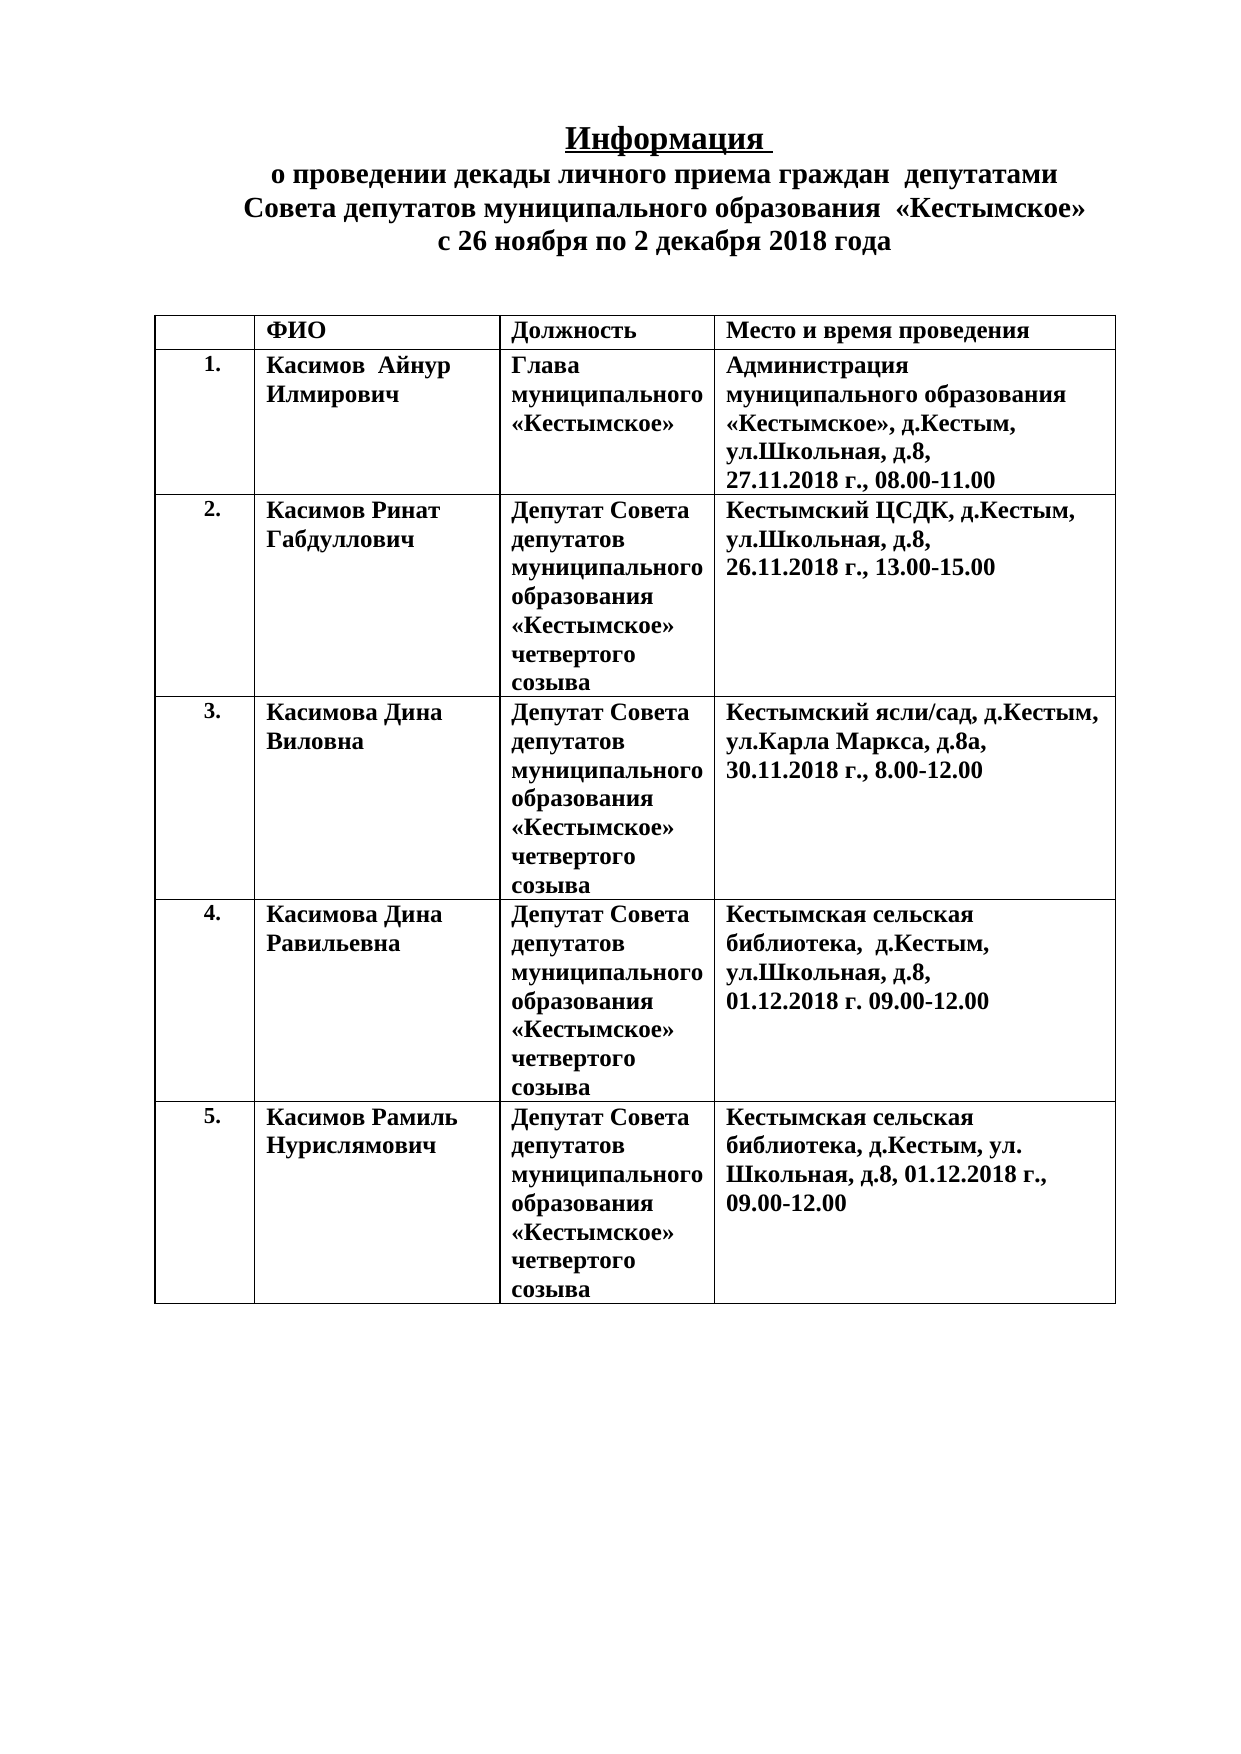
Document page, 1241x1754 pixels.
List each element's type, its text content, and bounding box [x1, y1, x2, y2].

text о проведении декады личного приема граждан депутатами [177, 156, 1152, 190]
table_cell Депутат Совета депутатов муниципального образования «Кестымское» четвертого созыва [501, 900, 714, 1101]
table_cell Депутат Совета депутатов муниципального образования «Кестымское» четвертого созыва [501, 1102, 714, 1303]
text с 26 ноября по 2 декабря 2018 года [177, 223, 1152, 257]
table_cell Кестымская сельская библиотека, д.Кестым, ул. Школьная, д.8, 01.12.2018 г., 09.00-12.00 [715, 1102, 1115, 1303]
table_cell Касимова Дина Равильевна [255, 900, 499, 1101]
table_header [156, 316, 254, 349]
table_cell [156, 350, 254, 494]
table_cell Кестымская сельская библиотека, д.Кестым, ул.Школьная, д.8, 01.12.2018 г. 09.00-12.00 [715, 900, 1115, 1101]
table_cell Касимов Ринат Габдуллович [255, 495, 499, 696]
table_cell Депутат Совета депутатов муниципального образования «Кестымское» четвертого созыва [501, 495, 714, 696]
table_cell Депутат Совета депутатов муниципального образования «Кестымское» четвертого созыва [501, 697, 714, 898]
table_cell Касимова Дина Виловна [255, 697, 499, 898]
table_header Должность [501, 316, 714, 349]
table_cell [156, 495, 254, 696]
table_cell Касимов Айнур Илмирович [255, 350, 499, 494]
table_cell Глава муниципального «Кестымское» [501, 350, 714, 494]
text Совета депутатов муниципального образования «Кестымское» [177, 190, 1152, 223]
table_cell Кестымский ЦСДК, д.Кестым, ул.Школьная, д.8, 26.11.2018 г., 13.00-15.00 [715, 495, 1115, 696]
table_cell [156, 697, 254, 898]
table_cell Касимов Рамиль Нурислямович [255, 1102, 499, 1303]
table_cell Администрация муниципального образования «Кестымское», д.Кестым, ул.Школьная, д.8, 27.11.2018 г., 08.00-11.00 [715, 350, 1115, 494]
table_header Место и время проведения [715, 316, 1115, 349]
table_cell [156, 900, 254, 1101]
table_cell [156, 1102, 254, 1303]
table_header ФИО [255, 316, 499, 349]
table_cell Кестымский ясли/сад, д.Кестым, ул.Карла Маркса, д.8а, 30.11.2018 г., 8.00-12.00 [715, 697, 1115, 898]
text Информация [177, 118, 1152, 156]
